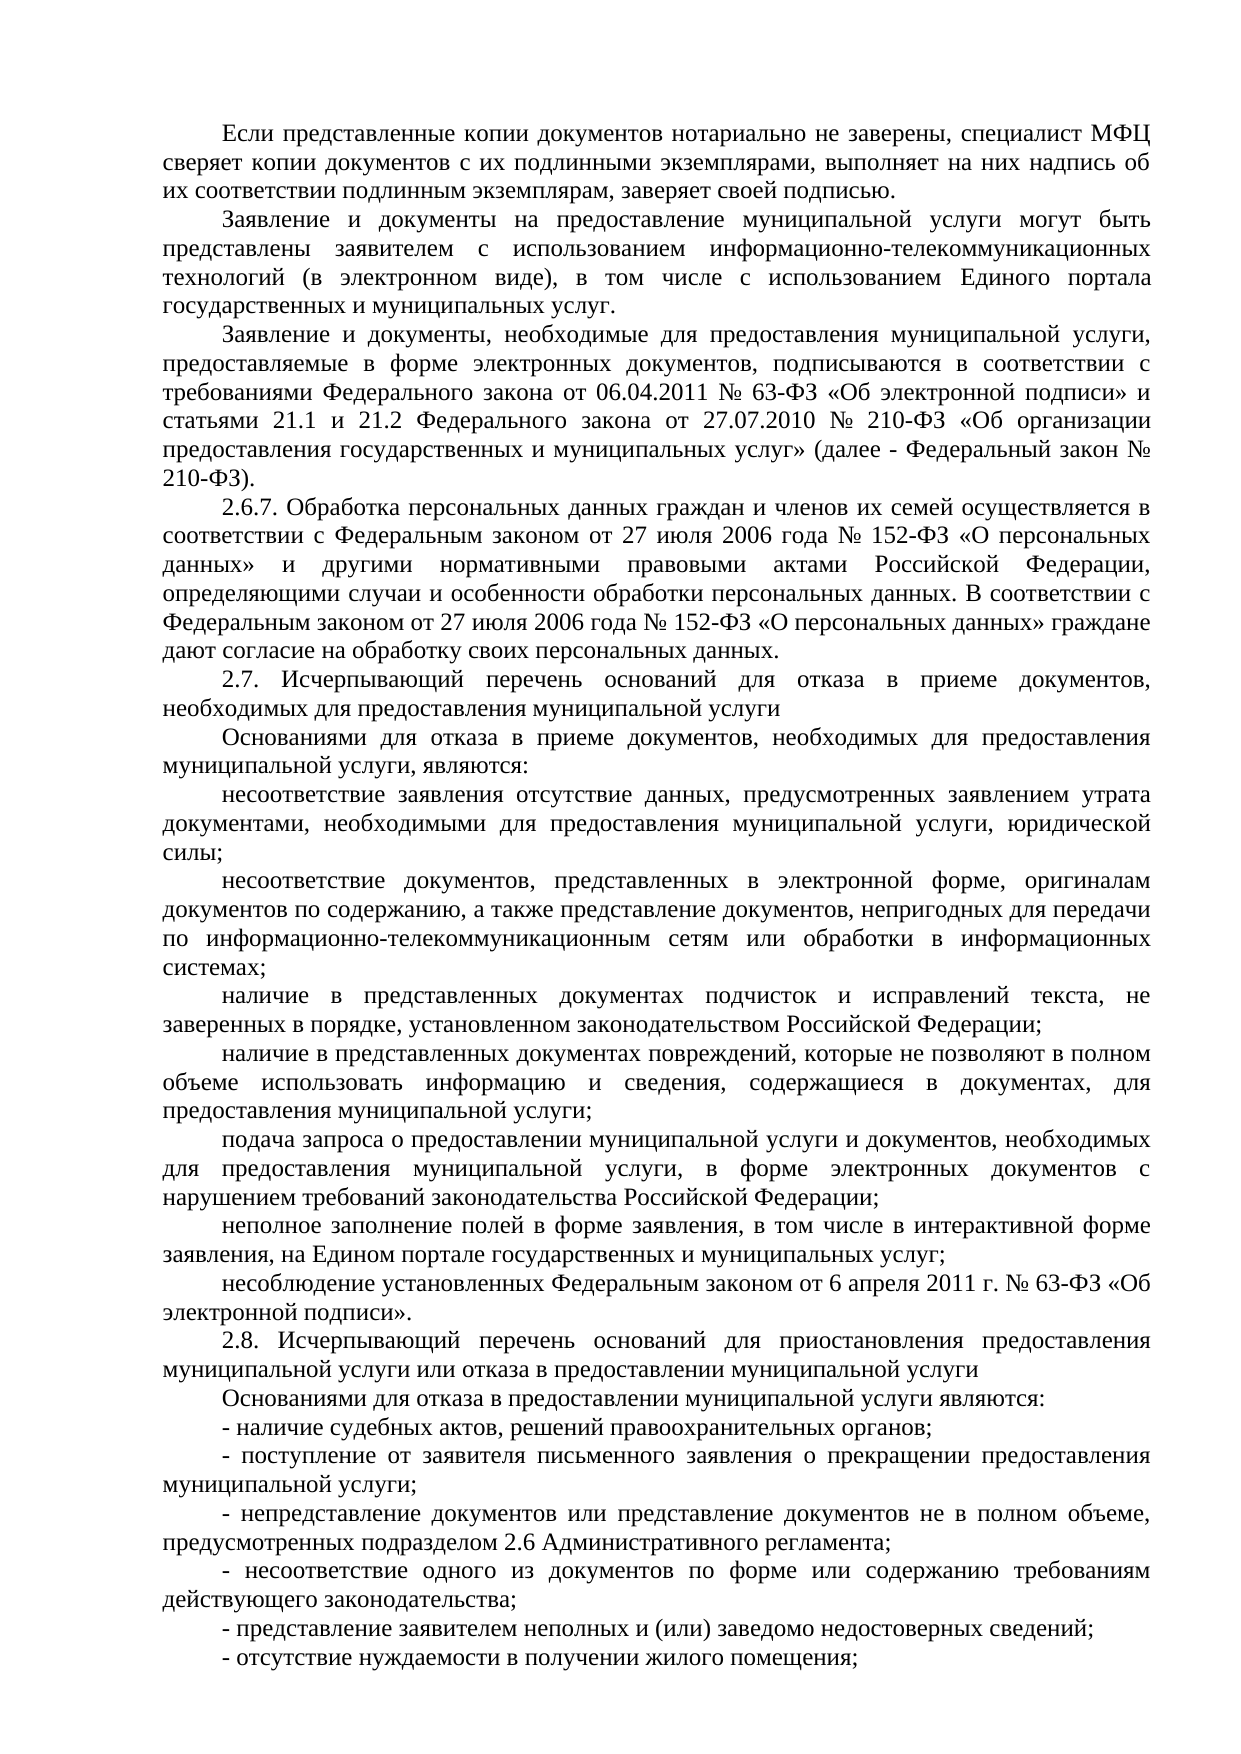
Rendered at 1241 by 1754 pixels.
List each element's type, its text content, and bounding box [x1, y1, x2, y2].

text наличие в представленных документах подчисток и исправлений текста, не заверенных в порядке, установленном законодательством Российской Федерации; [162, 981, 1152, 1038]
text - наличие судебных актов, решений правоохранительных органов; [162, 1412, 1152, 1441]
text 2.8. Исчерпывающий перечень оснований для приостановления предоставления муниципальной услуги или отказа в предоставлении муниципальной услуги [162, 1326, 1152, 1383]
text Заявление и документы на предоставление муниципальной услуги могут быть представлены заявителем с использованием информационно-телекоммуникационных технологий (в электронном виде), в том числе с использованием Единого портала государственных и муниципальных услуг. [162, 204, 1152, 319]
text Заявление и документы, необходимые для предоставления муниципальной услуги, предоставляемые в форме электронных документов, подписываются в соответствии с требованиями Федерального закона от 06.04.2011 № 63-ФЗ «Об электронной подписи» и статьями 21.1 и 21.2 Федерального закона от 27.07.2010 № 210-ФЗ «Об организации предоставления государственных и муниципальных услуг» (далее - Федеральный закон № 210-ФЗ). [162, 319, 1152, 492]
text Основаниями для отказа в предоставлении муниципальной услуги являются: [162, 1383, 1152, 1412]
text наличие в представленных документах повреждений, которые не позволяют в полном объеме использовать информацию и сведения, содержащиеся в документах, для предоставления муниципальной услуги; [162, 1038, 1152, 1124]
text - несоответствие одного из документов по форме или содержанию требованиям действующего законодательства; [162, 1556, 1152, 1613]
text - непредставление документов или представление документов не в полном объеме, предусмотренных подразделом 2.6 Административного регламента; [162, 1498, 1152, 1556]
text несоответствие документов, представленных в электронной форме, оригиналам документов по содержанию, а также представление документов, непригодных для передачи по информационно-телекоммуникационным сетям или обработки в информационных системах; [162, 866, 1152, 981]
text подача запроса о предоставлении муниципальной услуги и документов, необходимых для предоставления муниципальной услуги, в форме электронных документов с нарушением требований законодательства Российской Федерации; [162, 1124, 1152, 1211]
text несоблюдение установленных Федеральным законом от 6 апреля 2011 г. № 63-ФЗ «Об электронной подписи». [162, 1268, 1152, 1326]
text - представление заявителем неполных и (или) заведомо недостоверных сведений; [162, 1613, 1152, 1642]
text 2.6.7. Обработка персональных данных граждан и членов их семей осуществляется в соответствии с Федеральным законом от 27 июля 2006 года № 152-ФЗ «О персональных данных» и другими нормативными правовыми актами Российской Федерации, определяющими случаи и особенности обработки персональных данных. В соответствии с Федеральным законом от 27 июля 2006 года № 152-ФЗ «О персональных данных» граждане дают согласие на обработку своих персональных данных. [162, 492, 1152, 664]
text - поступление от заявителя письменного заявления о прекращении предоставления муниципальной услуги; [162, 1441, 1152, 1498]
text неполное заполнение полей в форме заявления, в том числе в интерактивной форме заявления, на Едином портале государственных и муниципальных услуг; [162, 1211, 1152, 1268]
text - отсутствие нуждаемости в получении жилого помещения; [162, 1642, 1152, 1671]
text 2.7. Исчерпывающий перечень оснований для отказа в приеме документов, необходимых для предоставления муниципальной услуги [162, 664, 1152, 722]
text Если представленные копии документов нотариально не заверены, специалист МФЦ сверяет копии документов с их подлинными экземплярами, выполняет на них надпись об их соответствии подлинным экземплярам, заверяет своей подписью. [162, 118, 1152, 204]
text несоответствие заявления отсутствие данных, предусмотренных заявлением утрата документами, необходимыми для предоставления муниципальной услуги, юридической силы; [162, 779, 1152, 866]
text Основаниями для отказа в приеме документов, необходимых для предоставления муниципальной услуги, являются: [162, 722, 1152, 779]
